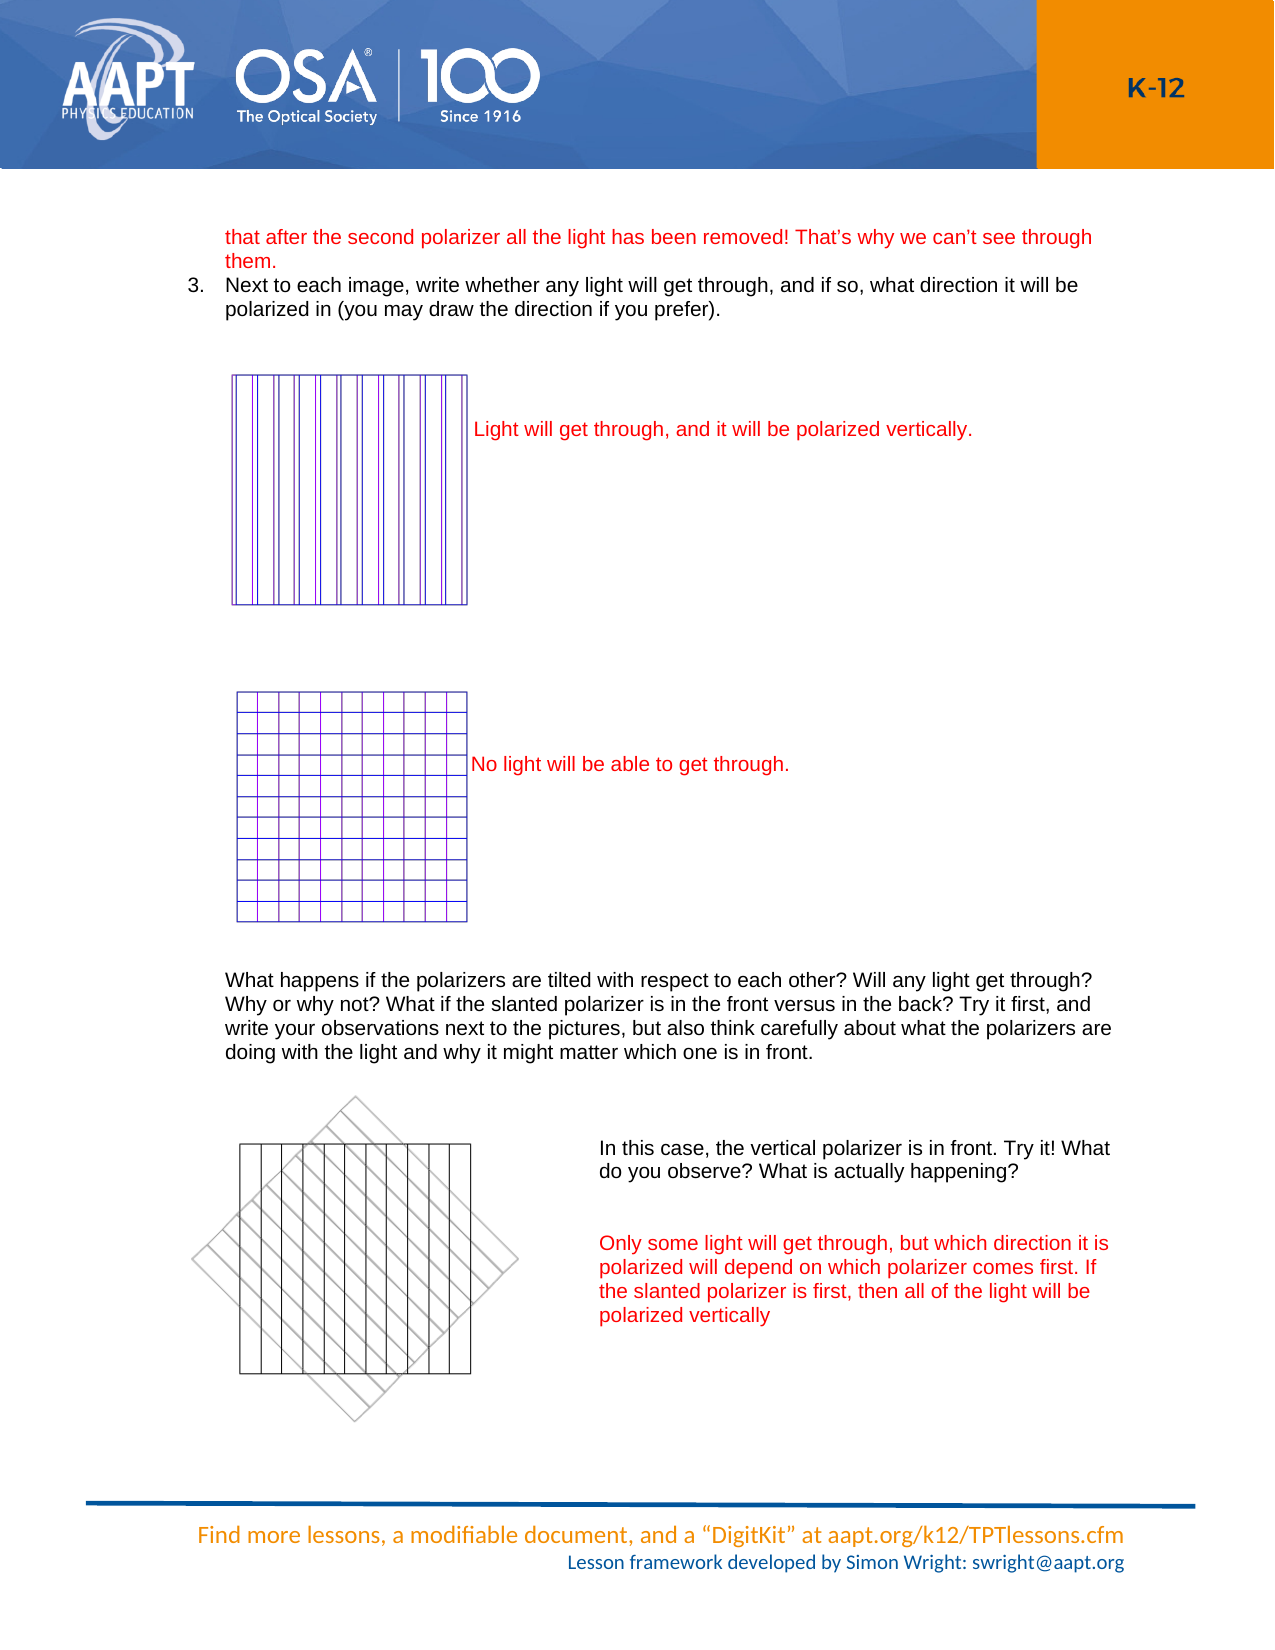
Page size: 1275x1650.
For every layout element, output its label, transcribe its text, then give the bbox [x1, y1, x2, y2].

picture [0, 0, 1274, 169]
picture [184, 1091, 524, 1425]
